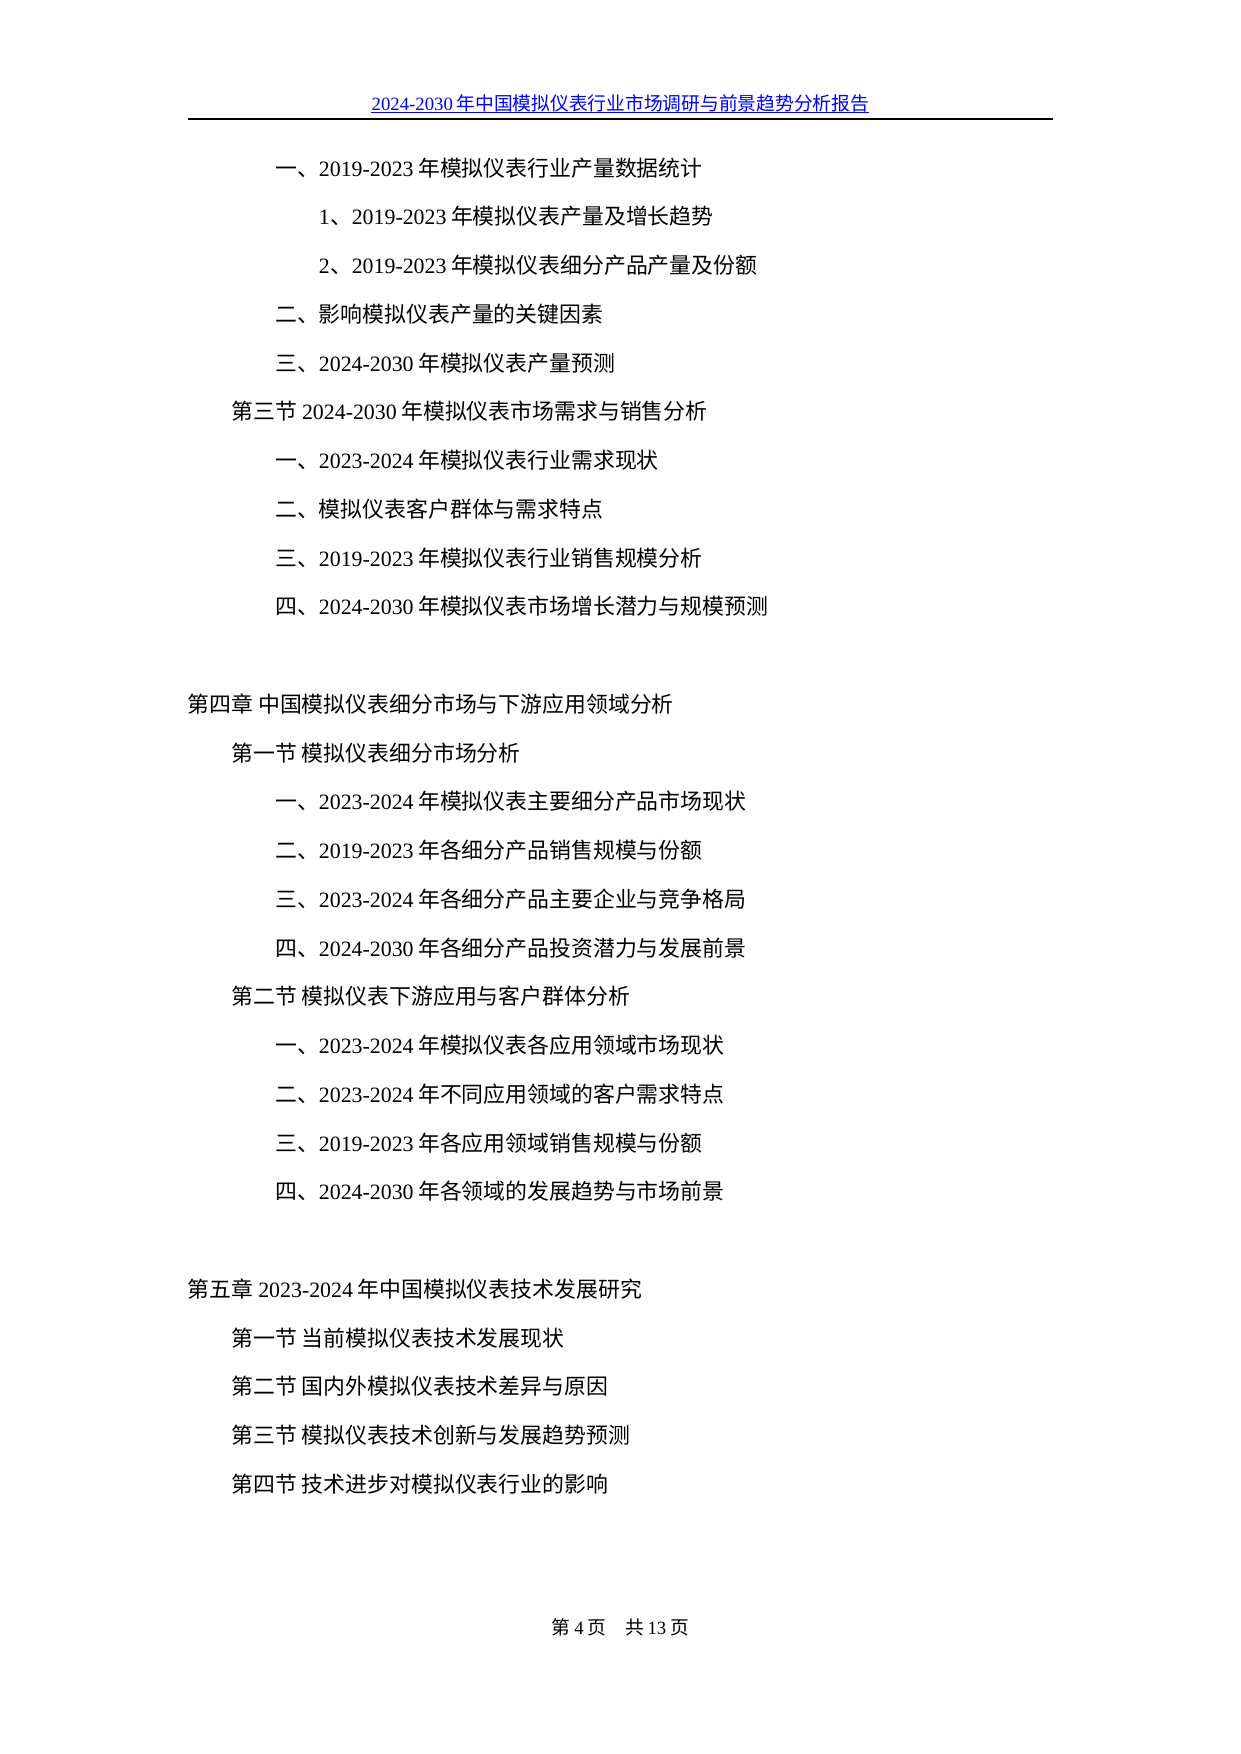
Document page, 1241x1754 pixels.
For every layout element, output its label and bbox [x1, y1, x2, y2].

text [187, 150, 1053, 1499]
